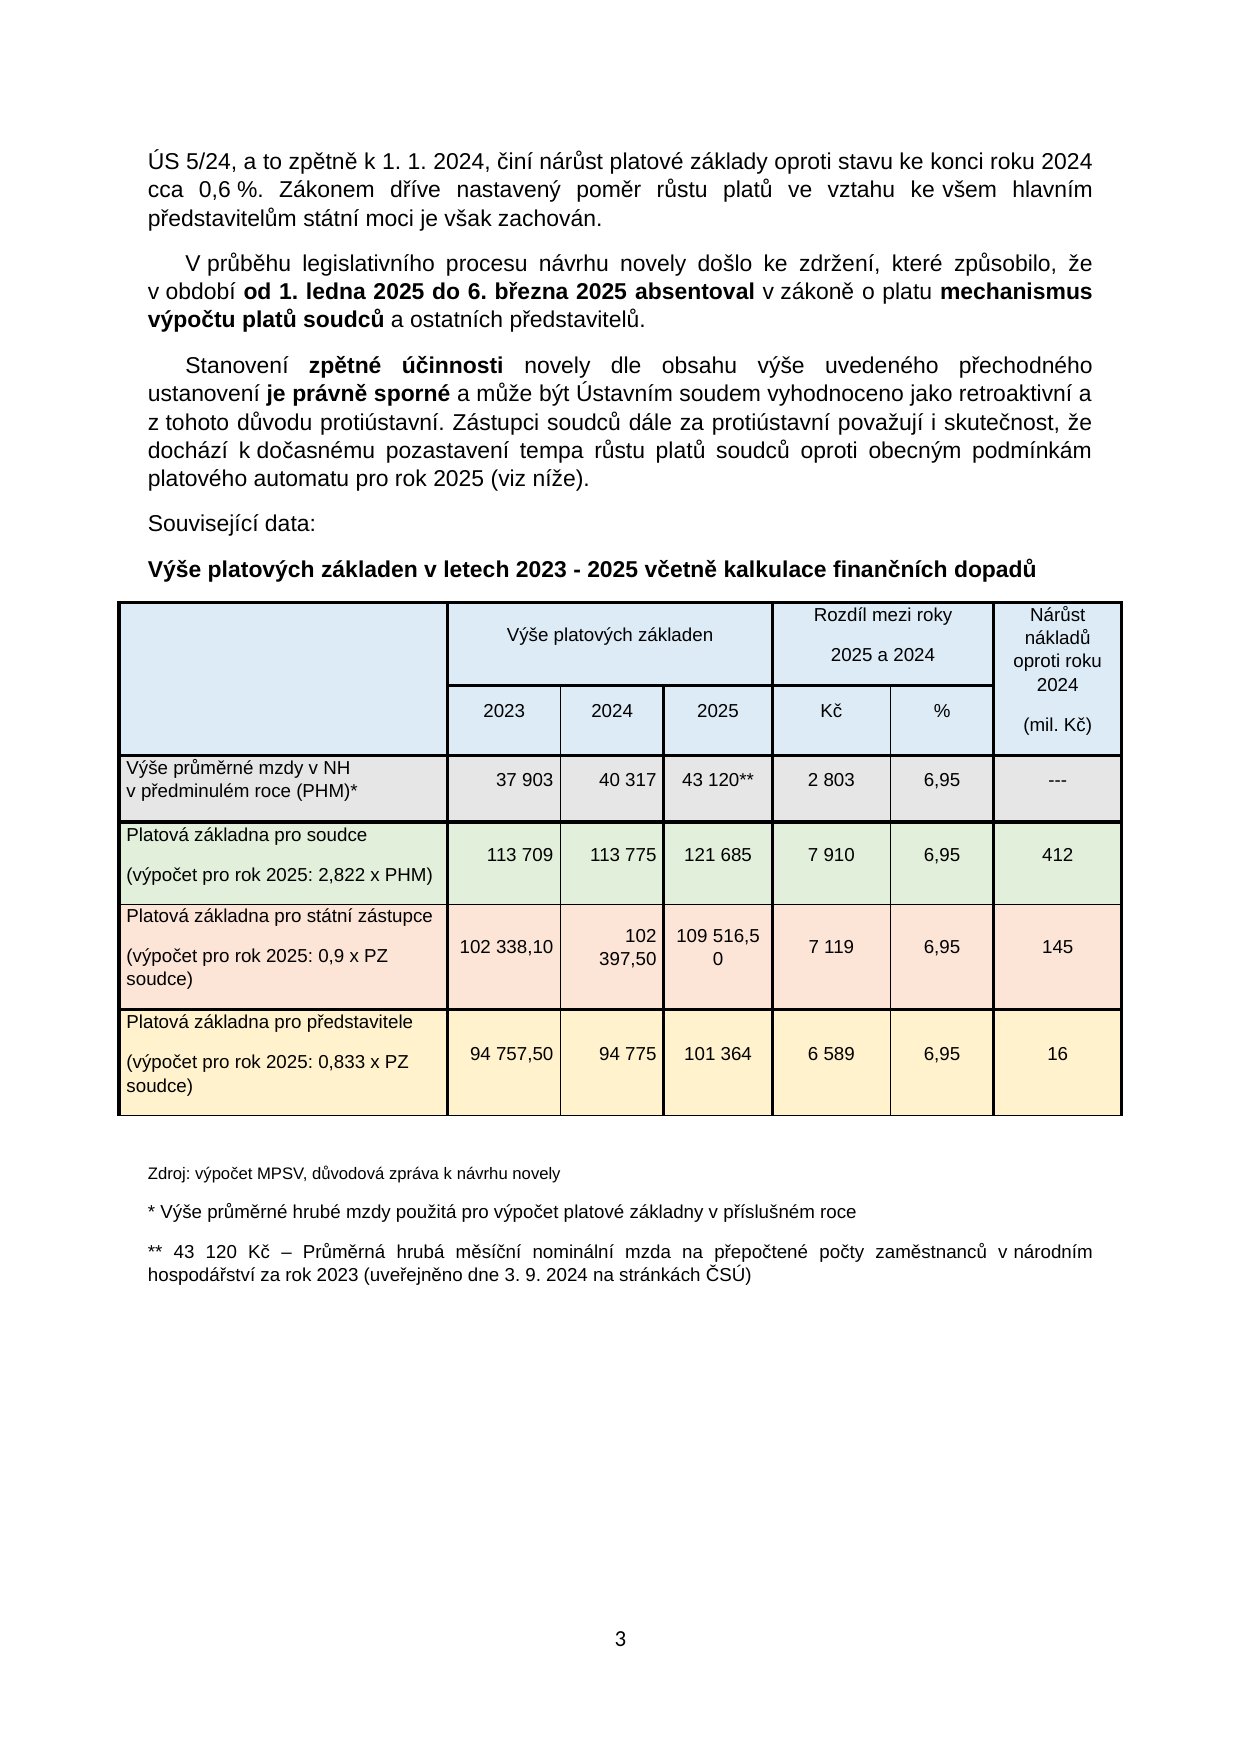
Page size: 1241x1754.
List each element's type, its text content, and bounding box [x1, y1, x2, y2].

table_cell 37 903 [449, 757, 560, 820]
text Stanovení zpětné účinnosti novely dle obsahu výše uvedeného přechodného ustanovení je právně sporné a může být Ústavním soudem vyhodnoceno jako retroaktivní a z tohoto důvodu protiústavní. Zástupci soudců dále za protiústavní považují i skutečnost, že dochází k dočasnému pozastavení tempa růstu platů soudců oproti obecným podmínkám platového automatu pro rok 2025 (viz níže). [148, 352, 1093, 492]
table_cell 412 [995, 824, 1120, 904]
text Výše platových základen v letech 2023 - 2025 včetně kalkulace finančních dopadů [148, 556, 1093, 582]
table_cell 6,95 [891, 905, 992, 1008]
table_cell Platová základna pro představitele (výpočet pro rok 2025: 0,833 x PZ soudce) [121, 1011, 446, 1115]
table_cell 6,95 [891, 824, 992, 904]
table_cell --- [995, 757, 1120, 820]
table_cell 43 120** [665, 757, 771, 820]
table_cell 113 709 [449, 824, 560, 904]
text ** 43 120 Kč – Průměrná hrubá měsíční nominální mzda na přepočtené počty zaměstnanců v národním hospodářství za rok 2023 (uveřejněno dne 3. 9. 2024 na stránkách ČSÚ) [148, 1241, 1093, 1285]
table_cell 94 757,50 [449, 1011, 560, 1115]
table_header Nárůst nákladů oproti roku 2024 (mil. Kč) [995, 604, 1120, 754]
table_cell 16 [995, 1011, 1120, 1115]
table_cell 102 338,10 [449, 905, 560, 1008]
table_cell Výše průměrné mzdy v NH v předminulém roce (PHM)* [121, 757, 446, 820]
table_header [121, 604, 446, 754]
table_cell 145 [995, 905, 1120, 1008]
text * Výše průměrné hrubé mzdy použitá pro výpočet platové základny v příslušném roce [148, 1201, 1093, 1222]
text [148, 148, 1093, 231]
text Související data: [148, 510, 1093, 537]
text V průběhu legislativního procesu návrhu novely došlo ke zdržení, které způsobilo, že v období od 1. ledna 2025 do 6. března 2025 absentoval v zákoně o platu mechanismus výpočtu platů soudců a ostatních představitelů. [148, 249, 1093, 333]
table_cell 6 589 [774, 1011, 890, 1115]
table_cell % [891, 687, 992, 754]
table_cell 2024 [561, 687, 662, 754]
table_cell 121 685 [665, 824, 771, 904]
table_cell 101 364 [665, 1011, 771, 1115]
table_cell 7 910 [774, 824, 890, 904]
table_cell 6,95 [891, 1011, 992, 1115]
table_cell 113 775 [561, 824, 662, 904]
table_cell Kč [774, 687, 890, 754]
table_cell 102 397,50 [561, 905, 662, 1008]
table_cell 94 775 [561, 1011, 662, 1115]
table_cell Platová základna pro státní zástupce (výpočet pro rok 2025: 0,9 x PZ soudce) [121, 905, 446, 1008]
table_cell 2 803 [774, 757, 890, 820]
table_cell Platová základna pro soudce (výpočet pro rok 2025: 2,822 x PHM) [121, 824, 446, 904]
table_cell 109 516,50 [665, 905, 771, 1008]
table_header Výše platových základen [449, 604, 771, 684]
table_cell 2023 [449, 687, 560, 754]
text Zdroj: výpočet MPSV, důvodová zpráva k návrhu novely [148, 1163, 1093, 1183]
table_cell 40 317 [561, 757, 662, 820]
table_cell 2025 [665, 687, 771, 754]
table_cell 6,95 [891, 757, 992, 820]
table_header Rozdíl mezi roky 2025 a 2024 [774, 604, 992, 684]
table_cell 7 119 [774, 905, 890, 1008]
